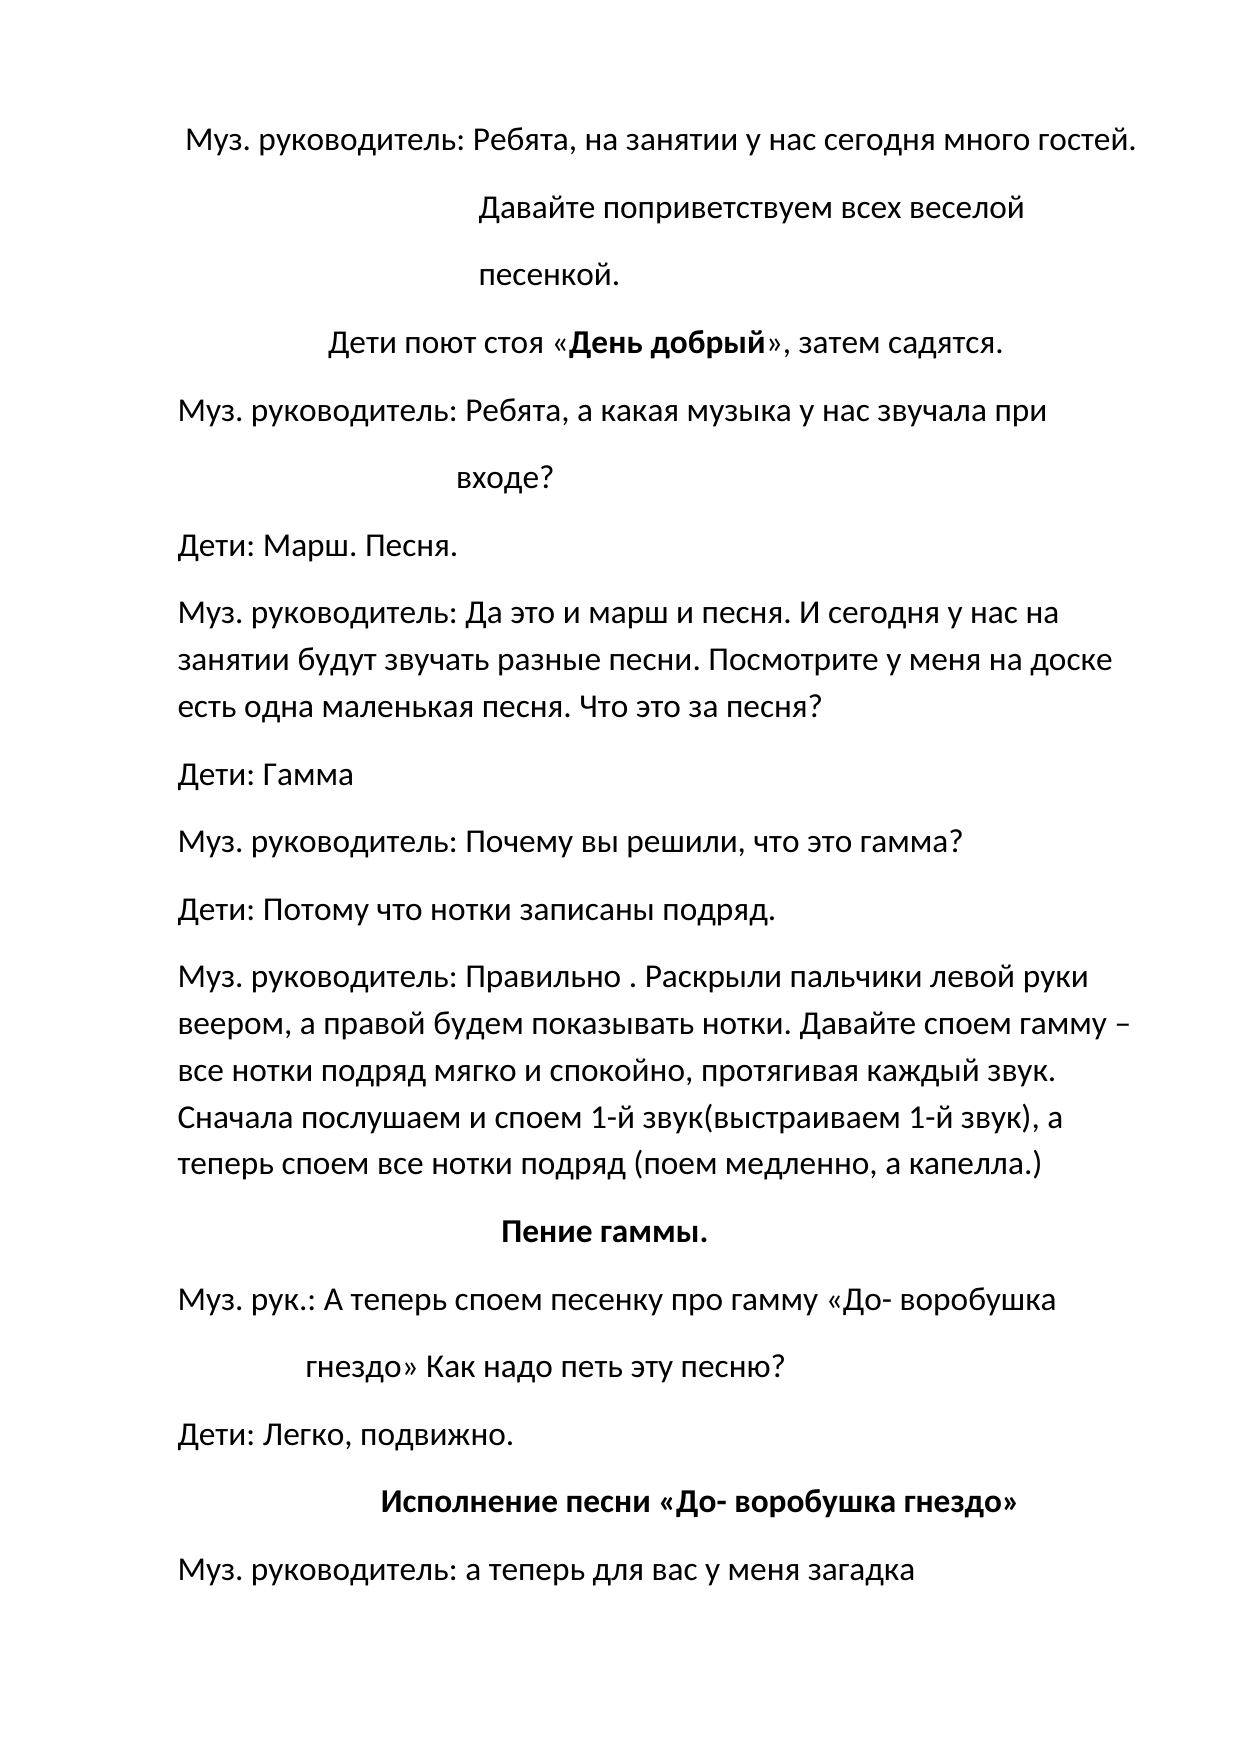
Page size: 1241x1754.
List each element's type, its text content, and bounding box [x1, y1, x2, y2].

text Дети: Потому что нотки записаны подряд. [177, 888, 1152, 928]
text Муз. руководитель: а теперь для вас у меня загадка [177, 1548, 1152, 1589]
text Давайте поприветствуем всех веселой [177, 186, 1152, 226]
text Муз. руководитель: Ребята, на занятии у нас сегодня много гостей. [177, 118, 1152, 159]
text Муз. руководитель: Ребята, а какая музыка у нас звучала при [177, 388, 1152, 429]
text Муз. рук.: А теперь споем песенку про гамму «До- воробушка [177, 1278, 1152, 1318]
text Муз. руководитель: Правильно . Раскрыли пальчики левой руки веером, а правой будем показывать нотки. Давайте споем гамму – все нотки подряд мягко и спокойно, протягивая каждый звук. Сначала послушаем и споем 1-й звук(выстраиваем 1-й звук), а теперь споем все нотки подряд (поем медленно, а капелла.) [177, 955, 1152, 1183]
text входе? [177, 456, 1152, 497]
text Муз. руководитель: Почему вы решили, что это гамма? [177, 820, 1152, 861]
text песенкой. [177, 253, 1152, 294]
text Исполнение песни «До- воробушка гнездо» [177, 1480, 1152, 1521]
text Муз. руководитель: Да это и марш и песня. И сегодня у нас на занятии будут звучать разные песни. Посмотрите у меня на доске есть одна маленькая песня. Что это за песня? [177, 591, 1152, 726]
text гнездо» Как надо петь эту песню? [177, 1345, 1152, 1386]
text Дети: Марш. Песня. [177, 524, 1152, 564]
text Дети: Легко, подвижно. [177, 1413, 1152, 1453]
text Дети: Гамма [177, 752, 1152, 793]
text Дети поют стоя «День добрый», затем садятся. [177, 321, 1152, 362]
text Пение гаммы. [177, 1210, 1152, 1251]
